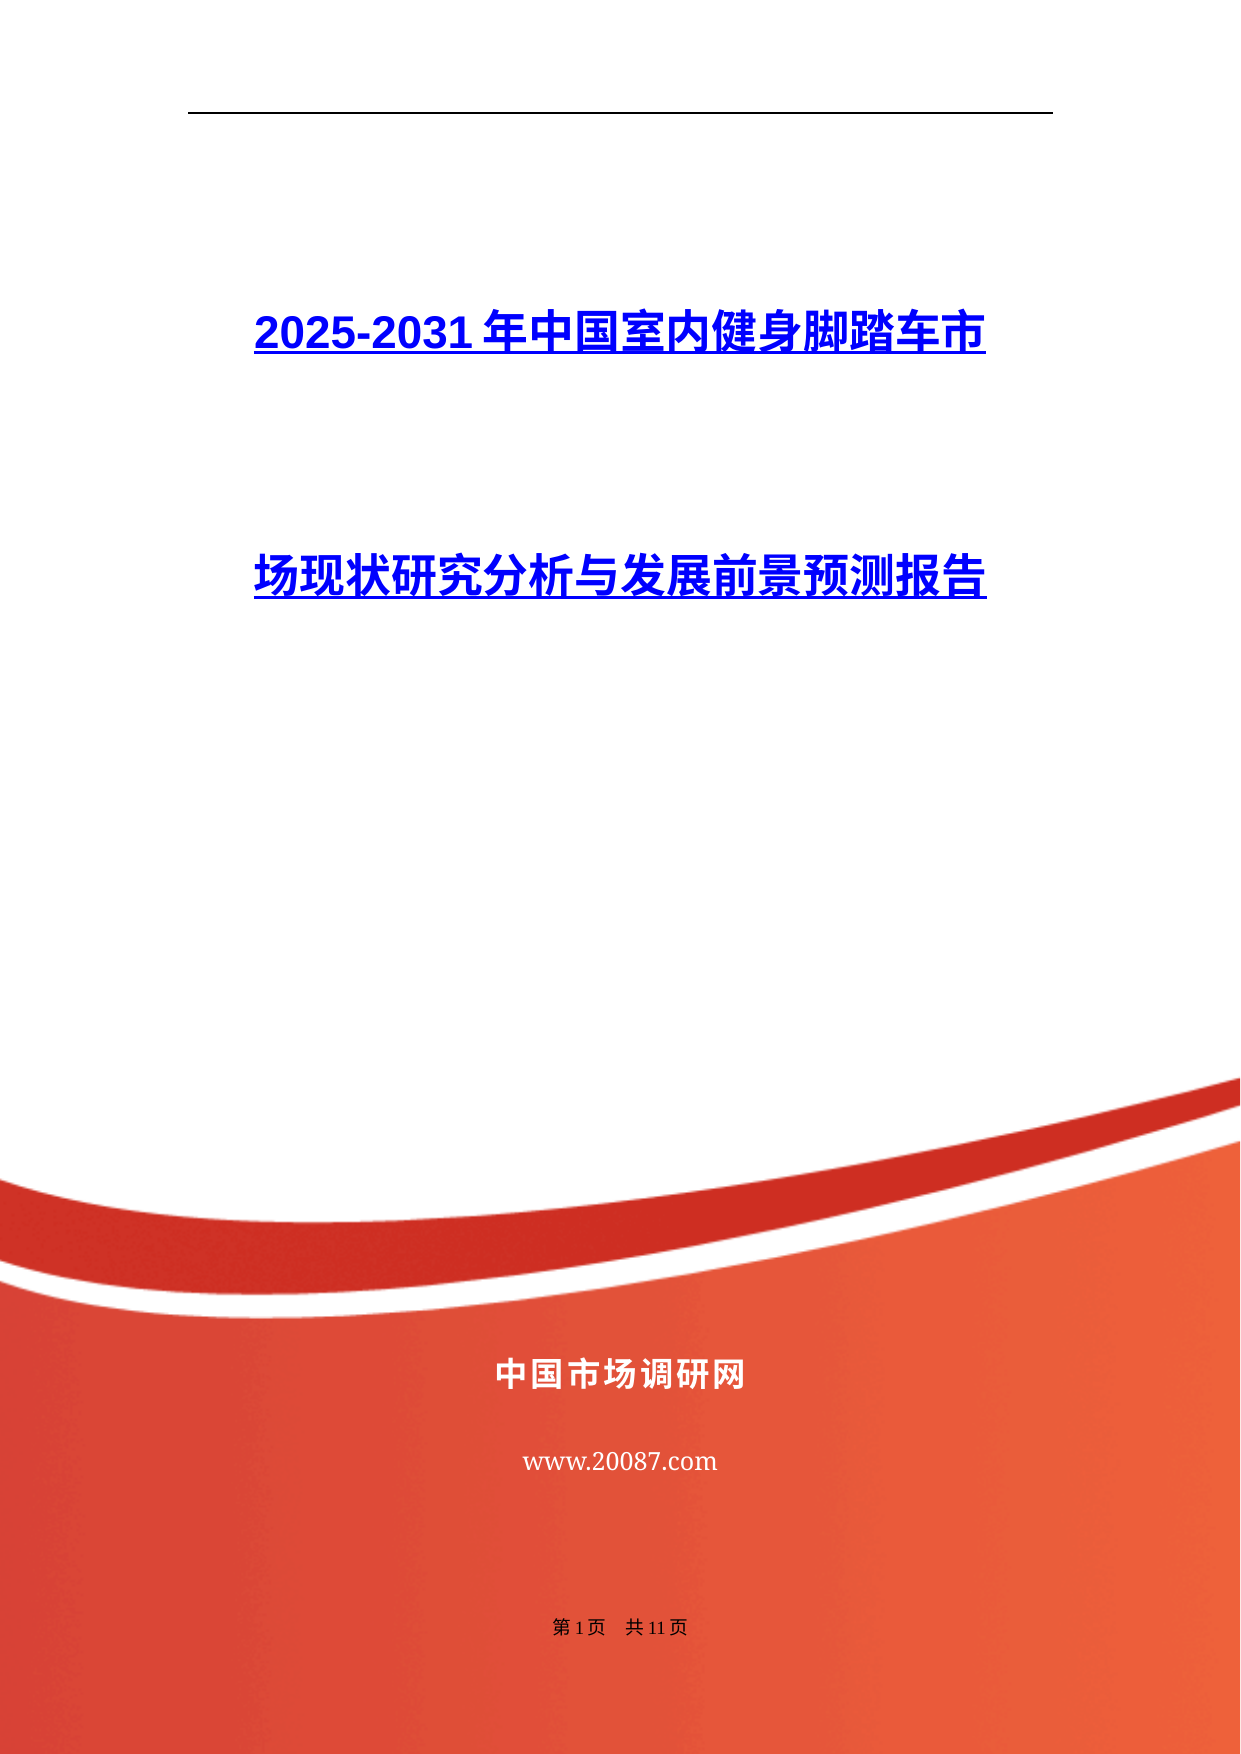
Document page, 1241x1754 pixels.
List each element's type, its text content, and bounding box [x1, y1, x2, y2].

text www.20087.com [187, 1428, 1053, 1493]
picture [0, 1006, 1241, 1754]
table_header 2025-2031年中国室内健身脚踏车市场现状研究分析与发展前景预测报告 [188, 207, 1053, 773]
subtitle 中国市场调研网 [187, 1339, 1053, 1404]
